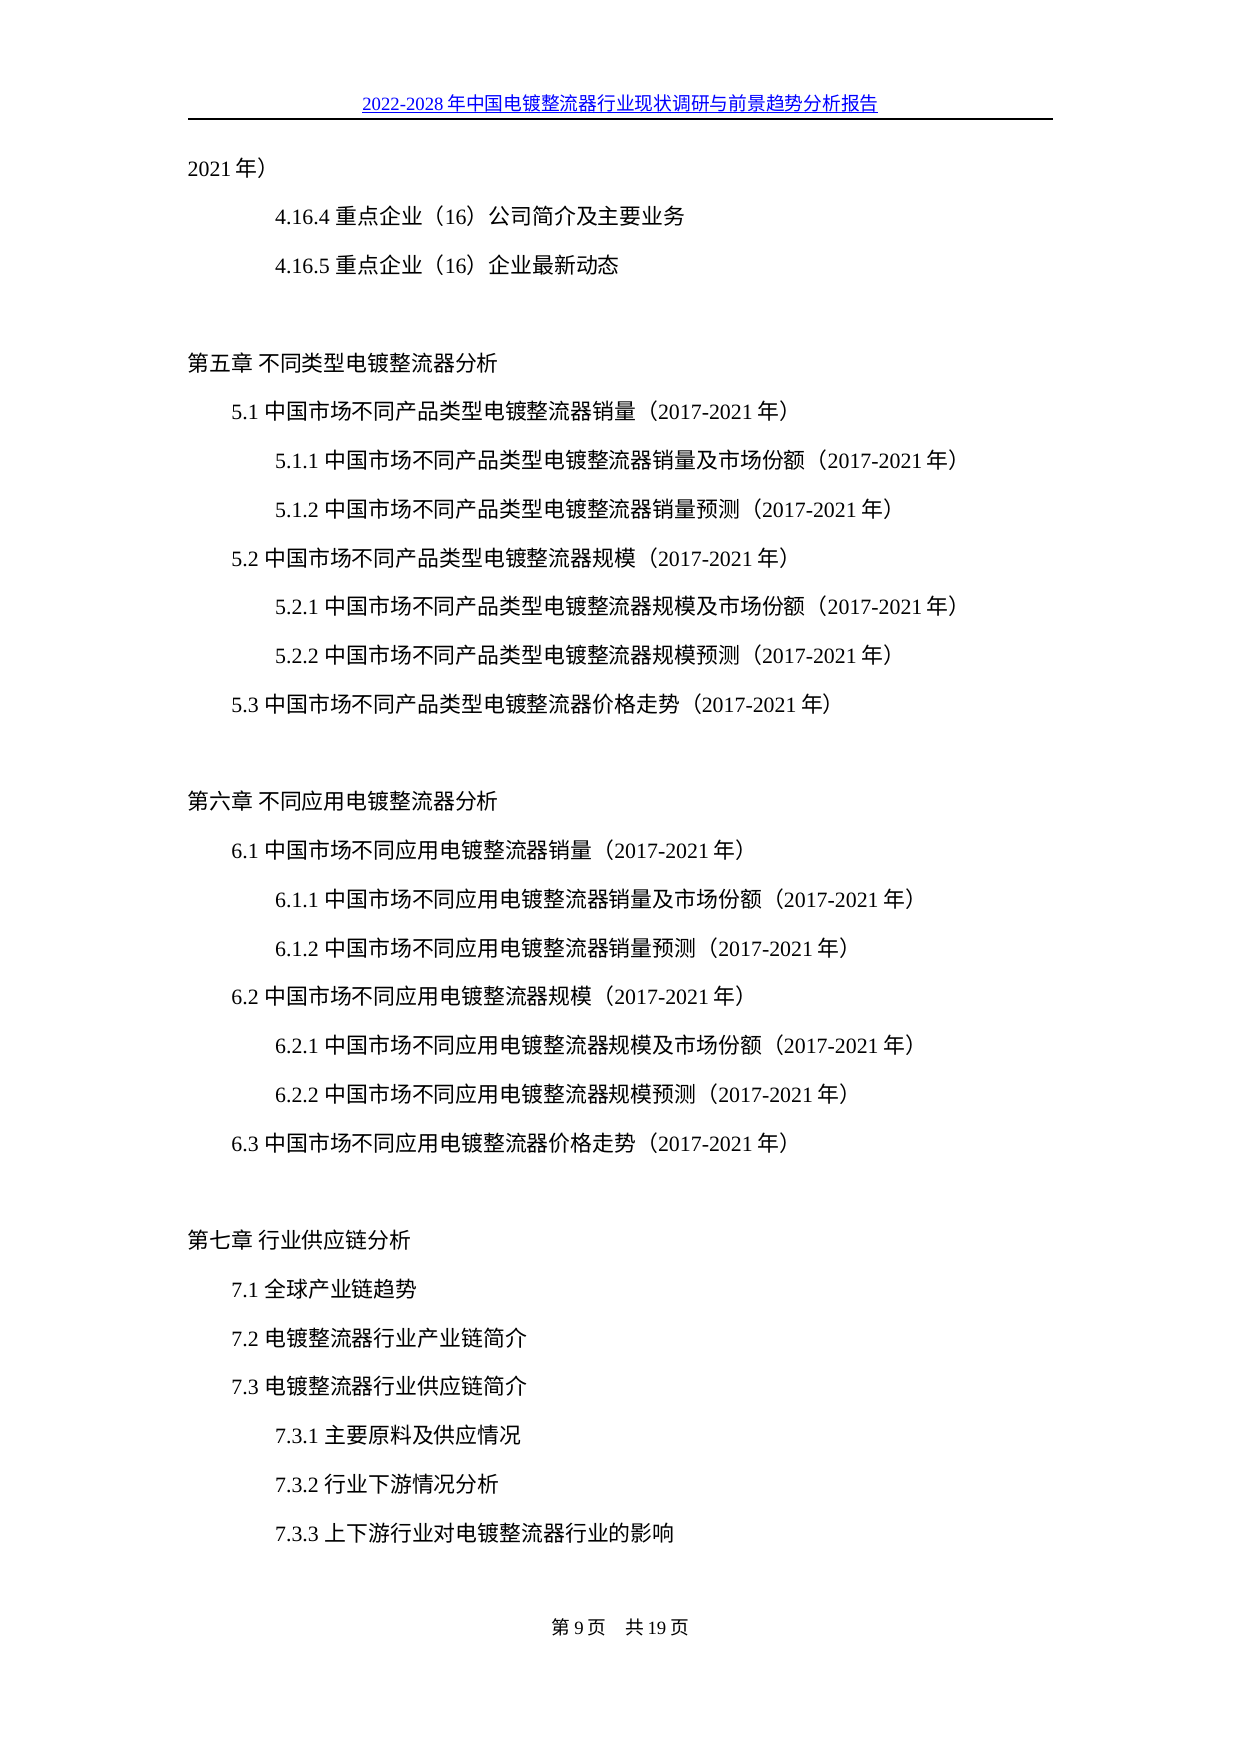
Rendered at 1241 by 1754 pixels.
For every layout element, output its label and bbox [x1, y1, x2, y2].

text [187, 150, 1053, 1548]
